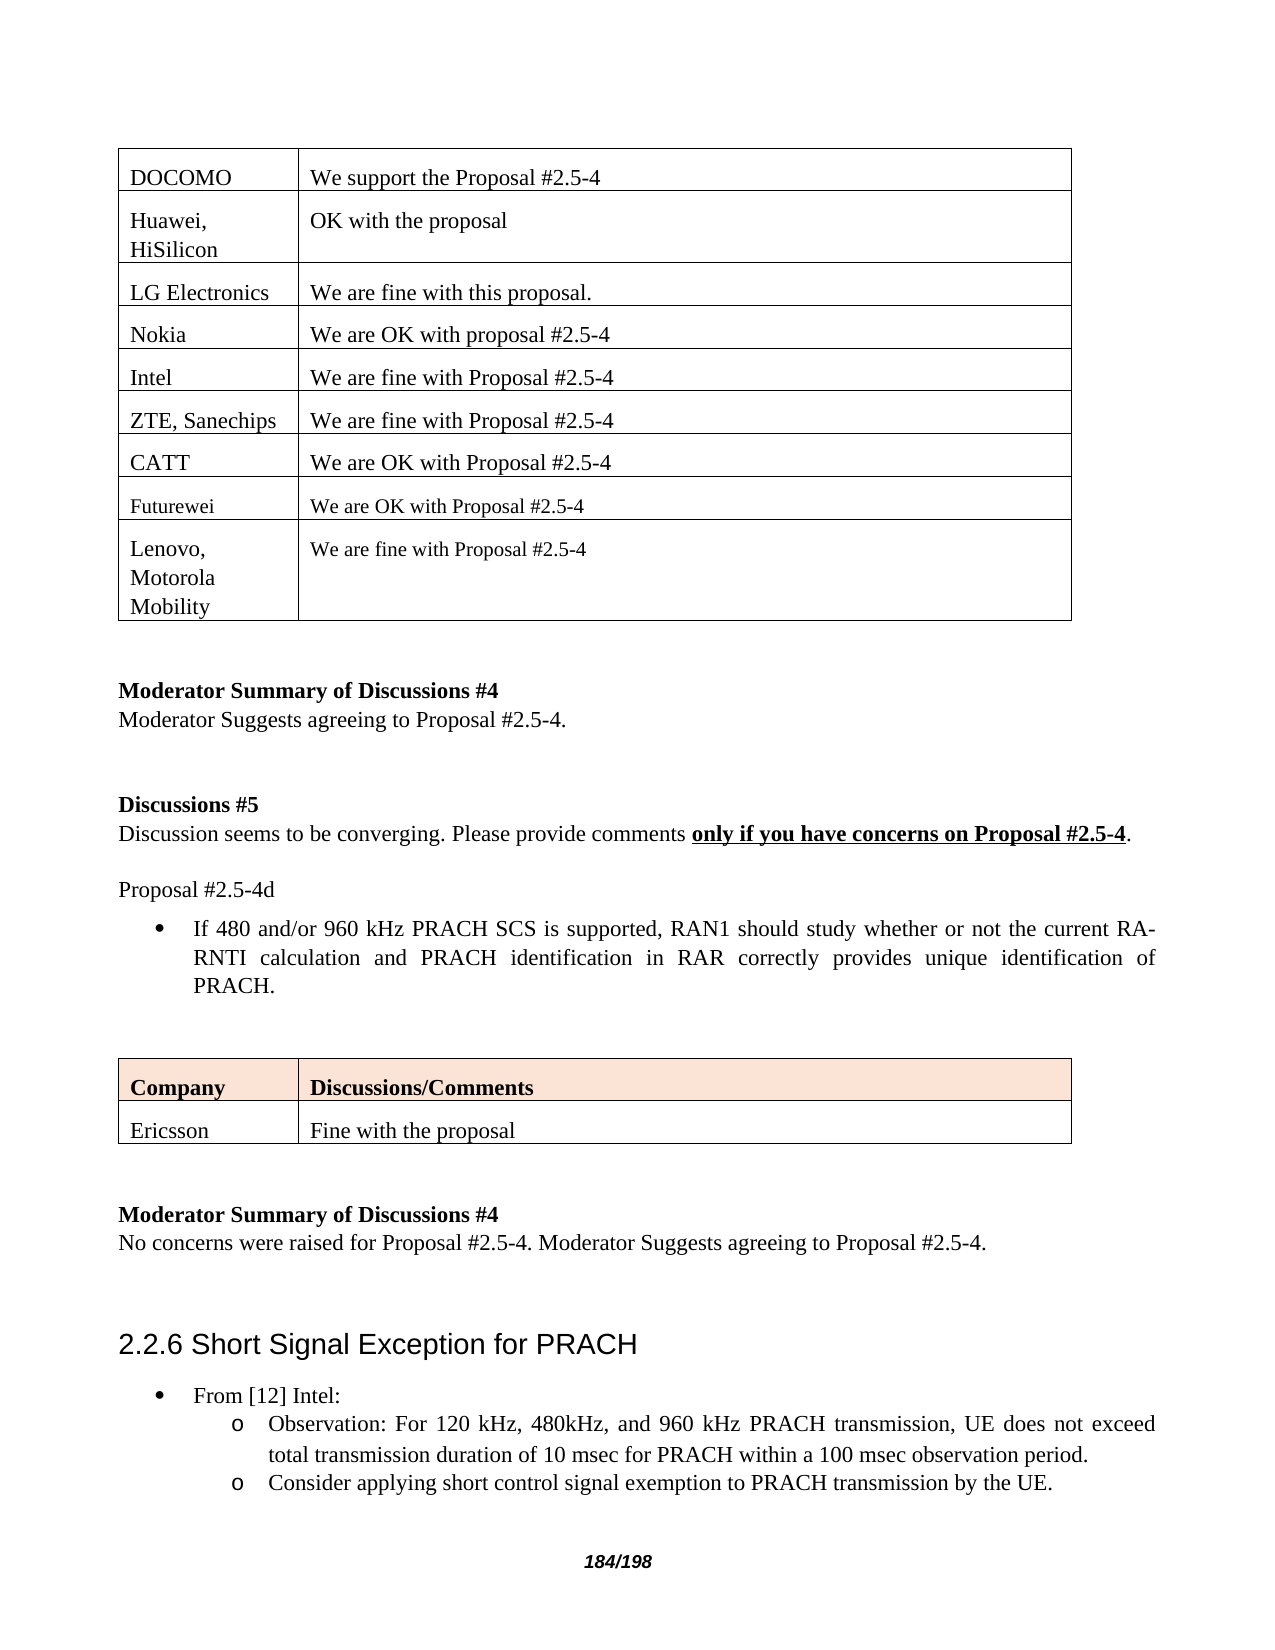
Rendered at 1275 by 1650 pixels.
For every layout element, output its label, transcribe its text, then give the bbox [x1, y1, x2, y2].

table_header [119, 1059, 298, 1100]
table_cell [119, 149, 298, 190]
text No concerns were raised for Proposal #2.5-4. Moderator Suggests agreeing to Proposal #2.5-4. [118, 1229, 1157, 1256]
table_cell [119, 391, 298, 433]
list Consider applying short control signal exemption to PRACH transmission by the UE. [231, 1469, 1157, 1497]
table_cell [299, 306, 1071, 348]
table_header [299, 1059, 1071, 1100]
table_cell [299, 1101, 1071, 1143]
list Observation: For 120 kHz, 480kHz, and 960 kHz PRACH transmission, UE does not exceed total transmission duration of 10 msec for PRACH within a 100 msec observation period. [231, 1411, 1157, 1467]
text Moderator Summary of Discussions #4 [118, 1201, 1157, 1227]
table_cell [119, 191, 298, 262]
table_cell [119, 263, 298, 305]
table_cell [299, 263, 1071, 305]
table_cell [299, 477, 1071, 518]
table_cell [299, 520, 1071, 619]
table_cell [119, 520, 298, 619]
subtitle Proposal #2.5-4d [118, 877, 1157, 903]
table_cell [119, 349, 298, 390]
text Discussions #5 [118, 791, 1157, 818]
text Moderator Suggests agreeing to Proposal #2.5-4. [118, 706, 1157, 732]
list From [12] Intel: [156, 1382, 1157, 1408]
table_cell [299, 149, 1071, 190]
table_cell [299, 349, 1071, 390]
text Moderator Summary of Discussions #4 [118, 677, 1157, 704]
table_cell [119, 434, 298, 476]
subtitle 2.2.6 Short Signal Exception for PRACH [118, 1327, 1157, 1361]
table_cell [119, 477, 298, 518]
text Discussion seems to be converging. Please provide comments only if you have concerns on Proposal #2.5-4. [118, 820, 1157, 846]
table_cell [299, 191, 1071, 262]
list If 480 and/or 960 kHz PRACH SCS is supported, RAN1 should study whether or not the current RA-RNTI calculation and PRACH identification in RAR correctly provides unique identification of PRACH. [156, 915, 1157, 999]
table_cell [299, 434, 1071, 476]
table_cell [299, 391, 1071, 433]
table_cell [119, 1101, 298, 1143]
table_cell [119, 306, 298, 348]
